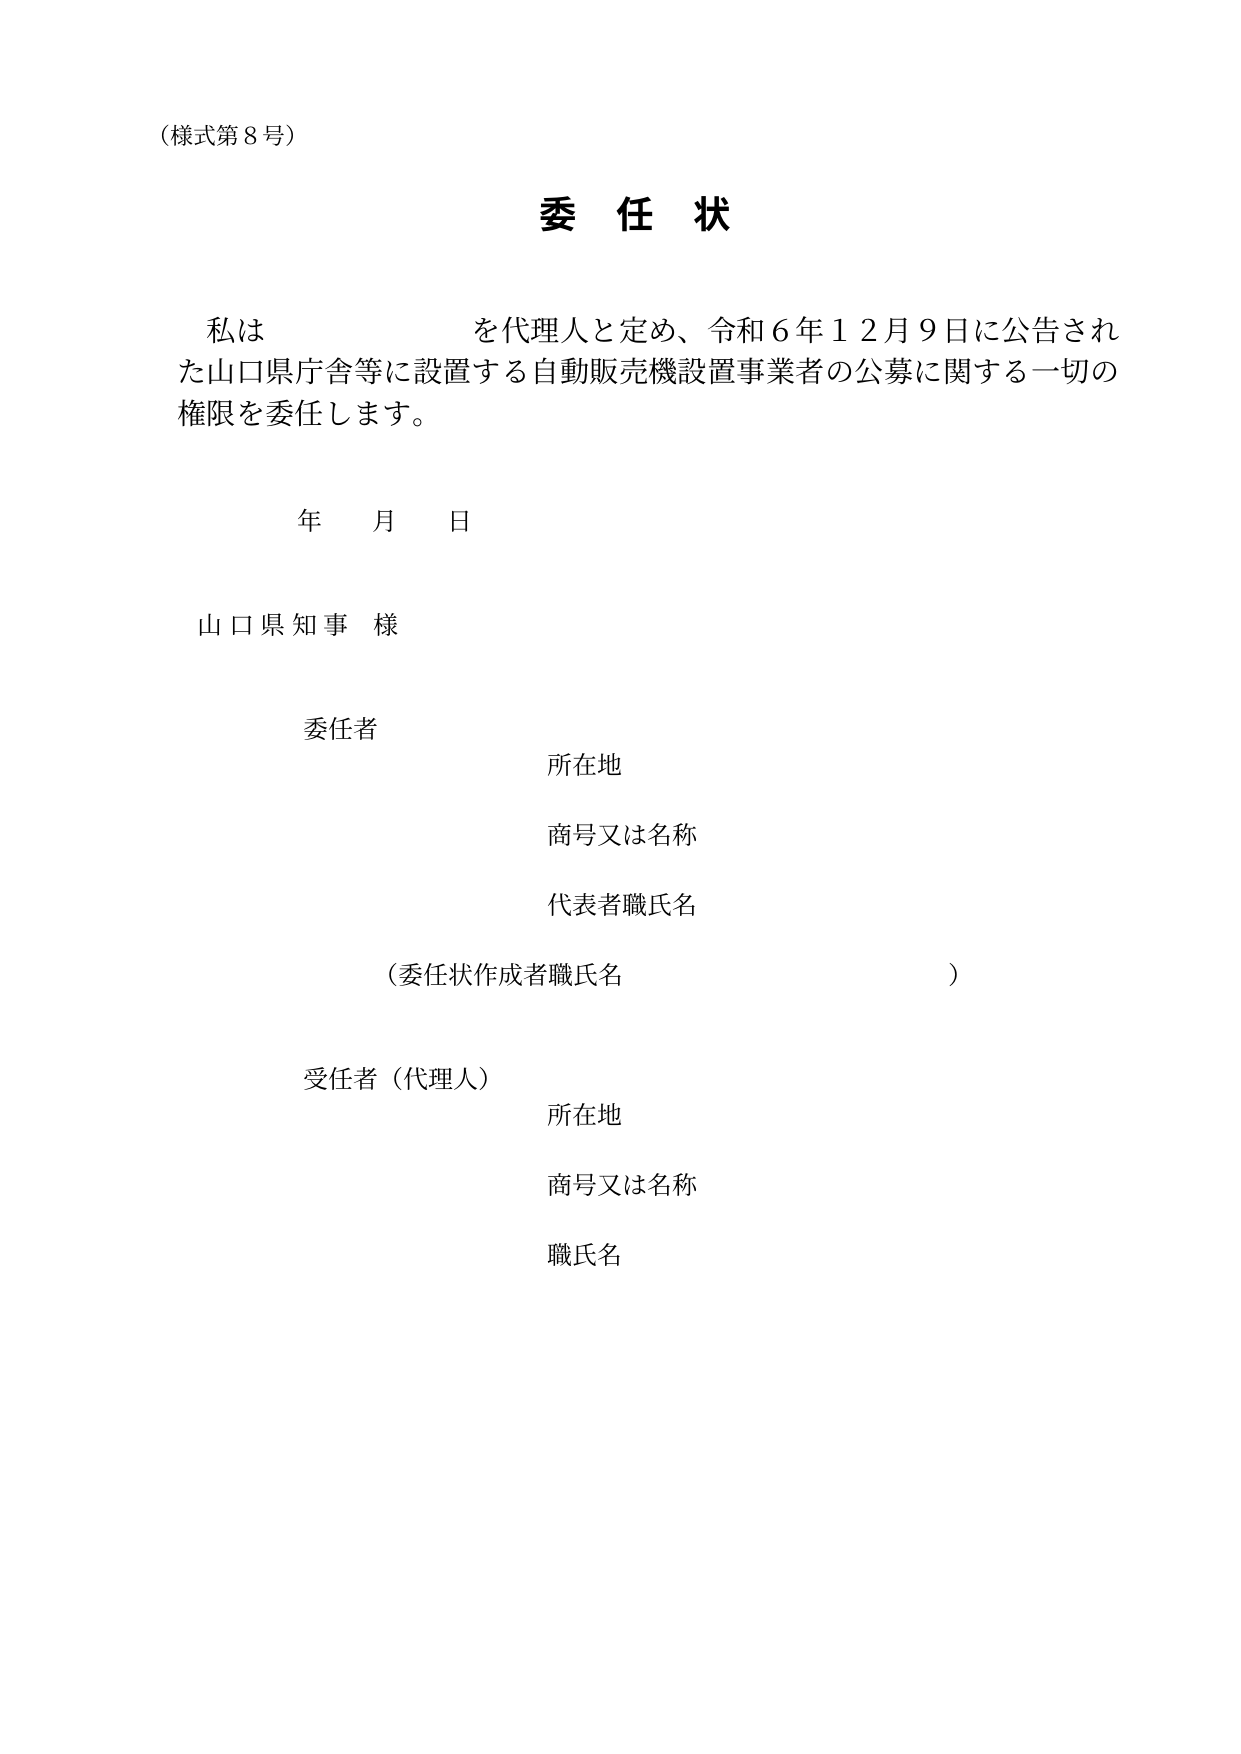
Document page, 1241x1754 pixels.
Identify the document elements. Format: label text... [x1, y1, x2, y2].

text 委 任 状 [148, 185, 1122, 239]
text 委任者 [148, 709, 1122, 745]
text 所在地 [148, 1095, 1122, 1131]
text 私は を代理人と定め、令和６年１２月９日に公告された山口県庁舎等に設置する自動販売機設置事業者の公募に関する一切の権限を委任します。 [148, 307, 1122, 433]
text 商号又は名称 [148, 815, 1122, 851]
text 山 口 県 知 事 様 [148, 605, 1122, 641]
text 代表者職氏名 [148, 885, 1122, 921]
text 年 月 日 [148, 501, 1122, 537]
text 所在地 [148, 745, 1122, 781]
text （委任状作成者職氏名 ） [148, 955, 1122, 991]
text 商号又は名称 [148, 1165, 1122, 1201]
text 受任者（代理人） [148, 1059, 1122, 1095]
text 職氏名 [148, 1235, 1122, 1271]
text （様式第８号） [148, 118, 1122, 151]
